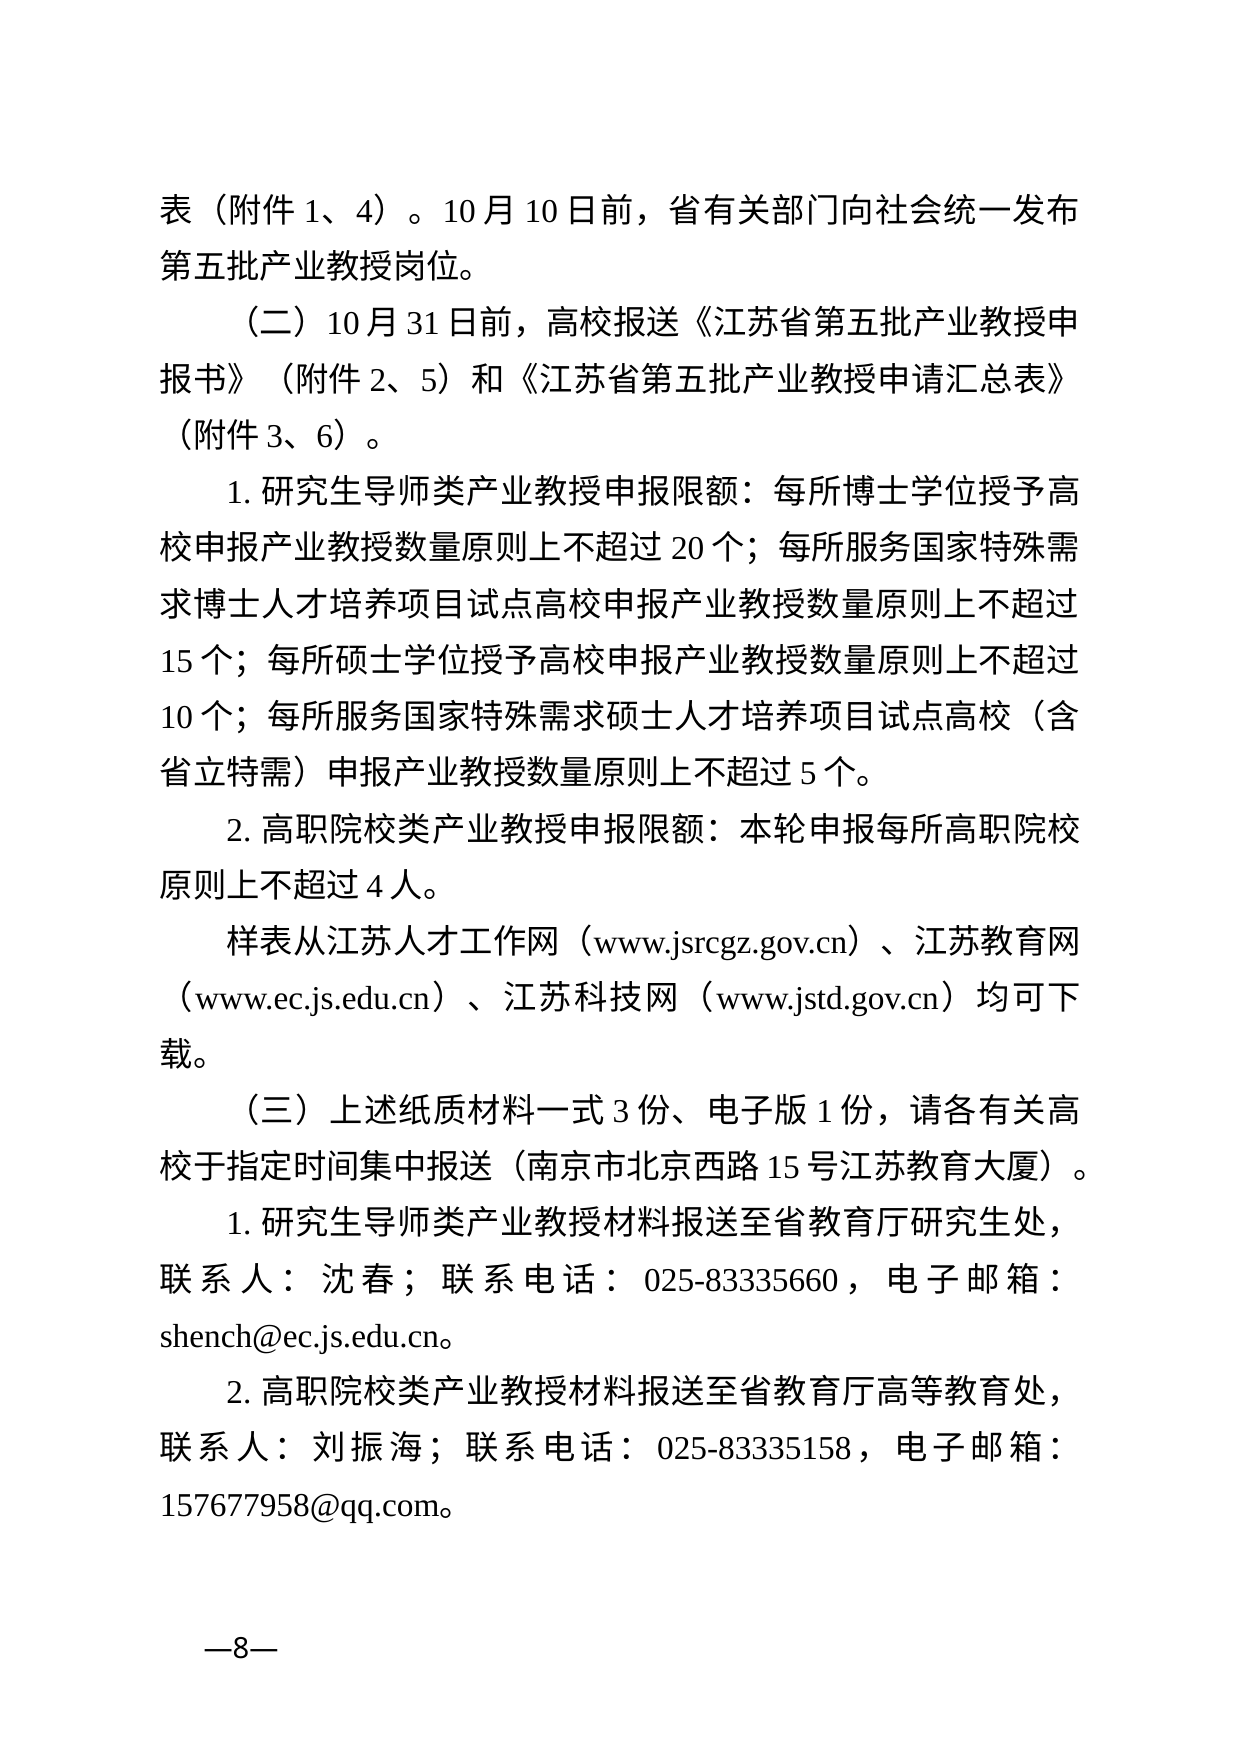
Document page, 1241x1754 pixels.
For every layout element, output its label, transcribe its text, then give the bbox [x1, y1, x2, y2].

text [159, 177, 1081, 290]
text 1. 研究生导师类产业教授申报限额：每所博士学位授予高校申报产业教授数量原则上不超过20个；每所服务国家特殊需求博士人才培养项目试点高校申报产业教授数量原则上不超过15个；每所硕士学位授予高校申报产业教授数量原则上不超过10个；每所服务国家特殊需求硕士人才培养项目试点高校（含省立特需）申报产业教授数量原则上不超过5个。 [159, 458, 1081, 796]
text 样表从江苏人才工作网（www.jsrcgz.gov.cn）、江苏教育网（www.ec.js.edu.cn）、江苏科技网（www.jstd.gov.cn）均可下载。 [159, 908, 1081, 1077]
text 2. 高职院校类产业教授申报限额：本轮申报每所高职院校原则上不超过4人。 [159, 796, 1081, 908]
text 1. 研究生导师类产业教授材料报送至省教育厅研究生处，联系人：沈春；联系电话：025-83335660，电子邮箱：shench@ec.js.edu.cn。 [159, 1190, 1081, 1358]
text 2. 高职院校类产业教授材料报送至省教育厅高等教育处，联系人：刘振海；联系电话：025-83335158，电子邮箱：157677958@qq.com。 [159, 1358, 1081, 1527]
text （二），高校报送《江苏省第五批产业教授申报书》（附件2、5）和《江苏省第五批产业教授申请汇总表》（附件3、6）。 [159, 290, 1081, 458]
text （三）上述纸质材料一式3份、电子版1份，请各有关高校于指定时间集中报送（南京市北京西路15号江苏教育大厦）。 [159, 1077, 1081, 1190]
